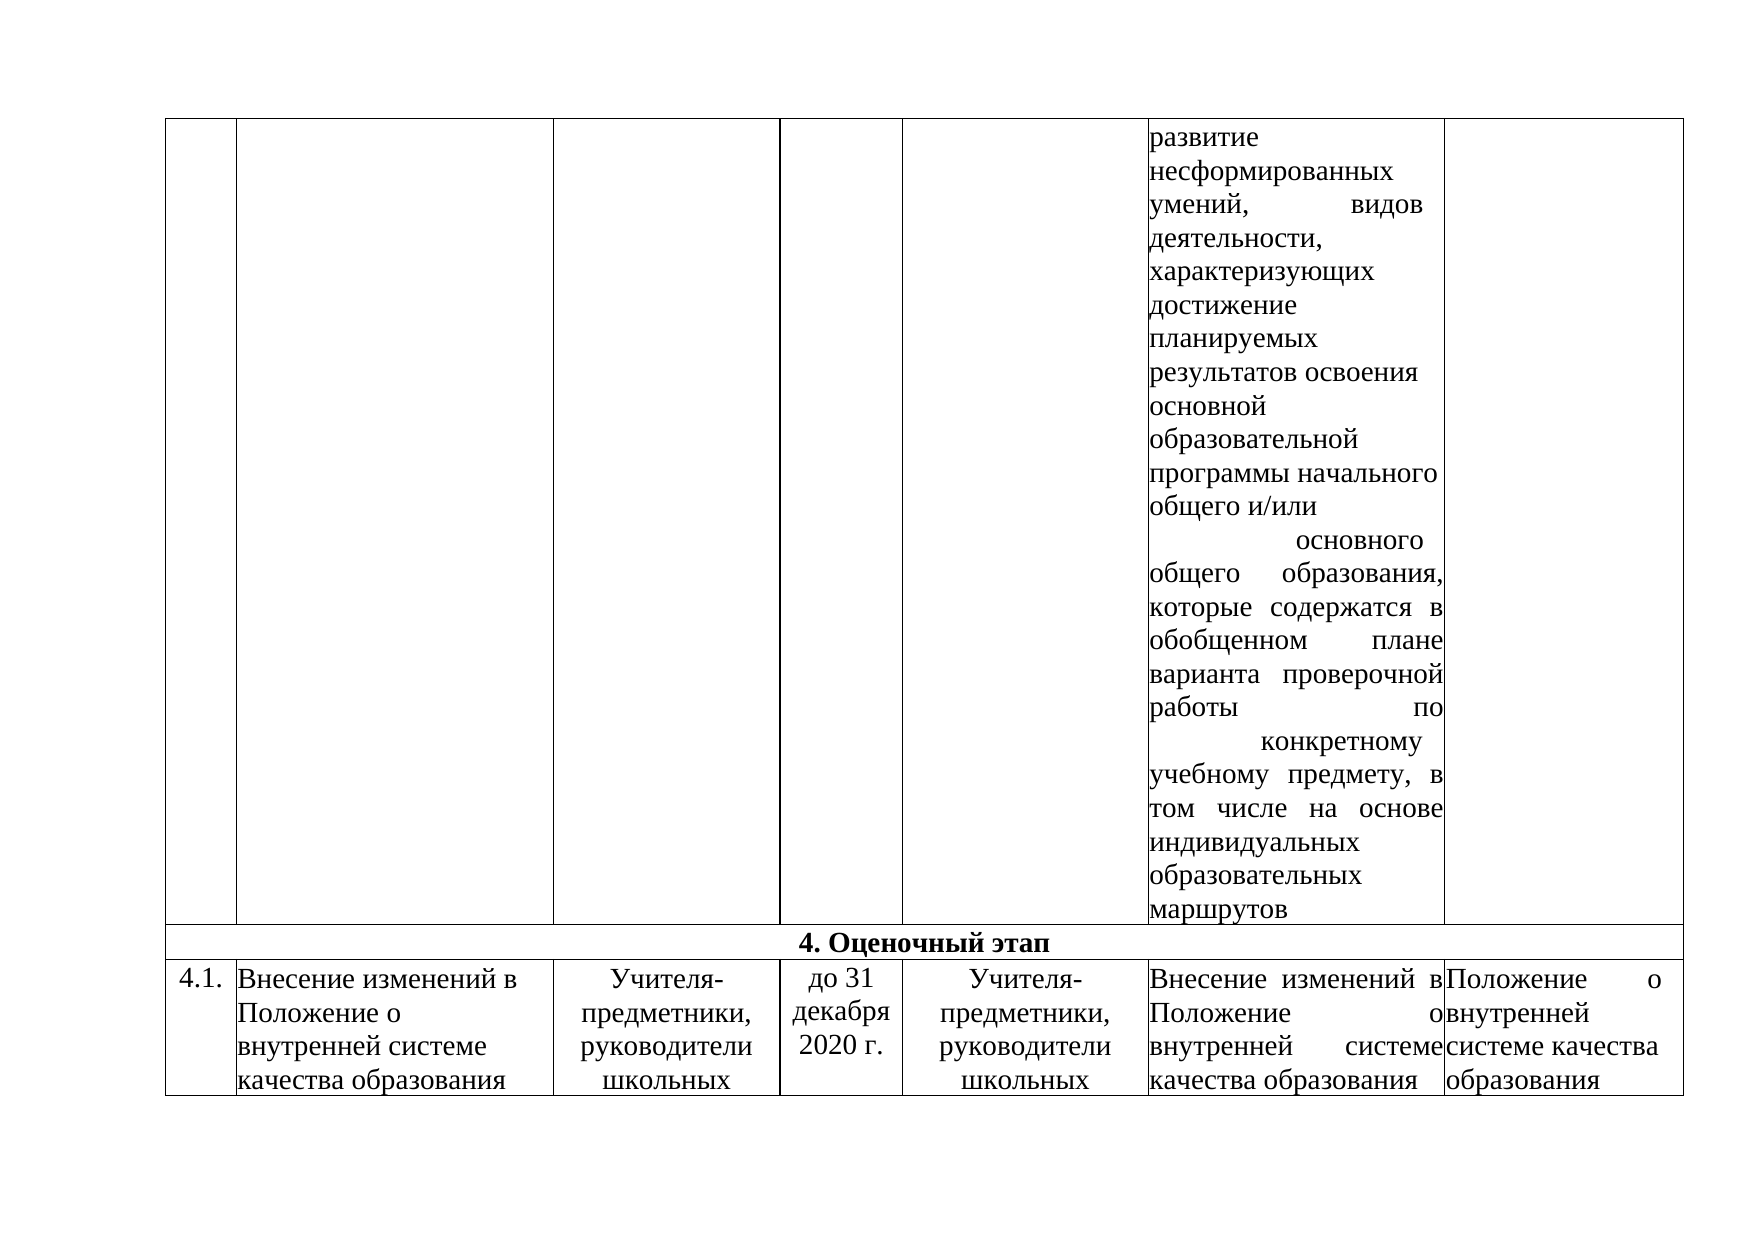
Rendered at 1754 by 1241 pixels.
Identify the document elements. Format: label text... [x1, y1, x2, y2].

table_header [781, 119, 902, 924]
table_cell 4. Оценочный этап [166, 925, 1683, 959]
table_cell Внесение изменений в Положение о внутренней системе качества образования [237, 960, 553, 1095]
table_header [903, 119, 1148, 924]
table_header [237, 119, 553, 924]
table_cell Внесение изменений в Положение о внутренней системе качества образования [1149, 960, 1444, 1095]
table_cell до 31 декабря 2020 г. [781, 960, 902, 1095]
table_header [554, 119, 779, 924]
table_cell Положение о внутренней системе качества образования [1445, 960, 1683, 1095]
table_header [1445, 119, 1683, 924]
table_cell Учителя- предметники, руководители школьных [554, 960, 779, 1095]
table_cell Учителя- предметники, руководители школьных [903, 960, 1148, 1095]
table_cell 4.1. [166, 960, 236, 1095]
table_header развитие несформированных умений, видов деятельности, характеризующих достижение планируемых результатов освоения основной образовательной программы начального общего и/или основного общего образования, которые содержатся в обобщенном плане варианта проверочной работы по конкретному учебному предмету, в том числе на основе индивидуальных образовательных маршрутов [1149, 119, 1444, 924]
table_header [166, 119, 236, 924]
